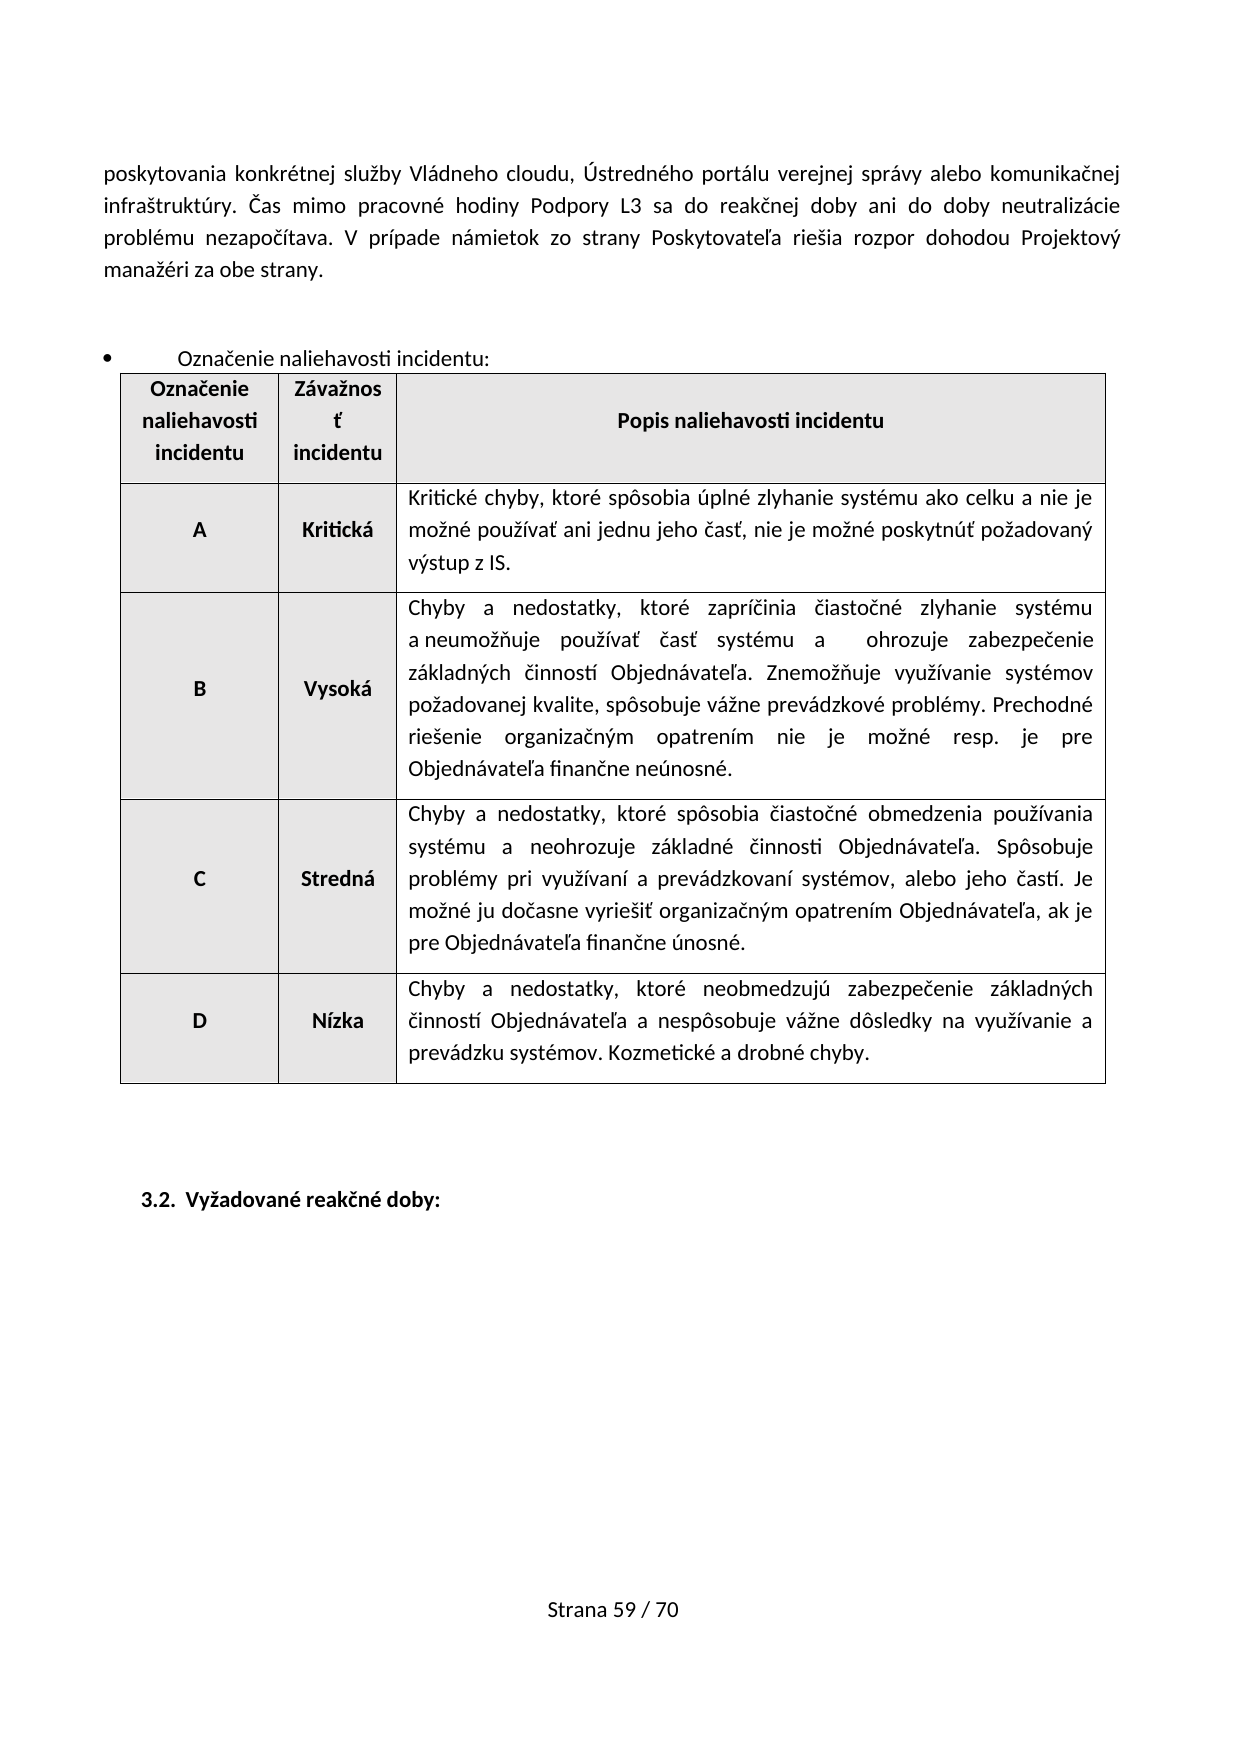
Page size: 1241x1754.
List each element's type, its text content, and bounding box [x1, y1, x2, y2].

table_header Označenie naliehavosti incidentu [121, 374, 278, 482]
table_cell Chyby a nedostatky, ktoré neobmedzujú zabezpečenie základných činností Objednávateľa a nespôsobuje vážne dôsledky na využívanie a prevádzku systémov. Kozmetické a drobné chyby. [397, 974, 1105, 1082]
subtitle Vyžadované reakčné doby: [141, 1185, 1122, 1213]
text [103, 159, 1122, 283]
table_cell Kritické chyby, ktoré spôsobia úplné zlyhanie systému ako celku a nie je možné používať ani jednu jeho časť, nie je možné poskytnúť požadovaný výstup z IS. [397, 484, 1105, 592]
table_cell Nízka [279, 974, 396, 1082]
table_cell B [121, 593, 278, 798]
table_header Popis naliehavosti incidentu [397, 374, 1105, 482]
table_cell A [121, 484, 278, 592]
table_cell Chyby a nedostatky, ktoré zapríčinia čiastočné zlyhanie systému a neumožňuje používať časť systému a ohrozuje zabezpečenie základných činností Objednávateľa. Znemožňuje využívanie systémov požadovanej kvalite, spôsobuje vážne prevádzkové problémy. Prechodné riešenie organizačným opatrením nie je možné resp. je pre Objednávateľa finančne neúnosné. [397, 593, 1105, 798]
table_cell Vysoká [279, 593, 396, 798]
table_cell Chyby a nedostatky, ktoré spôsobia čiastočné obmedzenia používania systému a neohrozuje základné činnosti Objednávateľa. Spôsobuje problémy pri využívaní a prevádzkovaní systémov, alebo jeho častí. Je možné ju dočasne vyriešiť organizačným opatrením Objednávateľa, ak je pre Objednávateľa finančne únosné. [397, 800, 1105, 973]
list Označenie naliehavosti incidentu: [103, 344, 1122, 373]
table_header Závažnosť incidentu [279, 374, 396, 482]
table_cell D [121, 974, 278, 1082]
table_cell Kritická [279, 484, 396, 592]
table_cell C [121, 800, 278, 973]
table_cell Stredná [279, 800, 396, 973]
